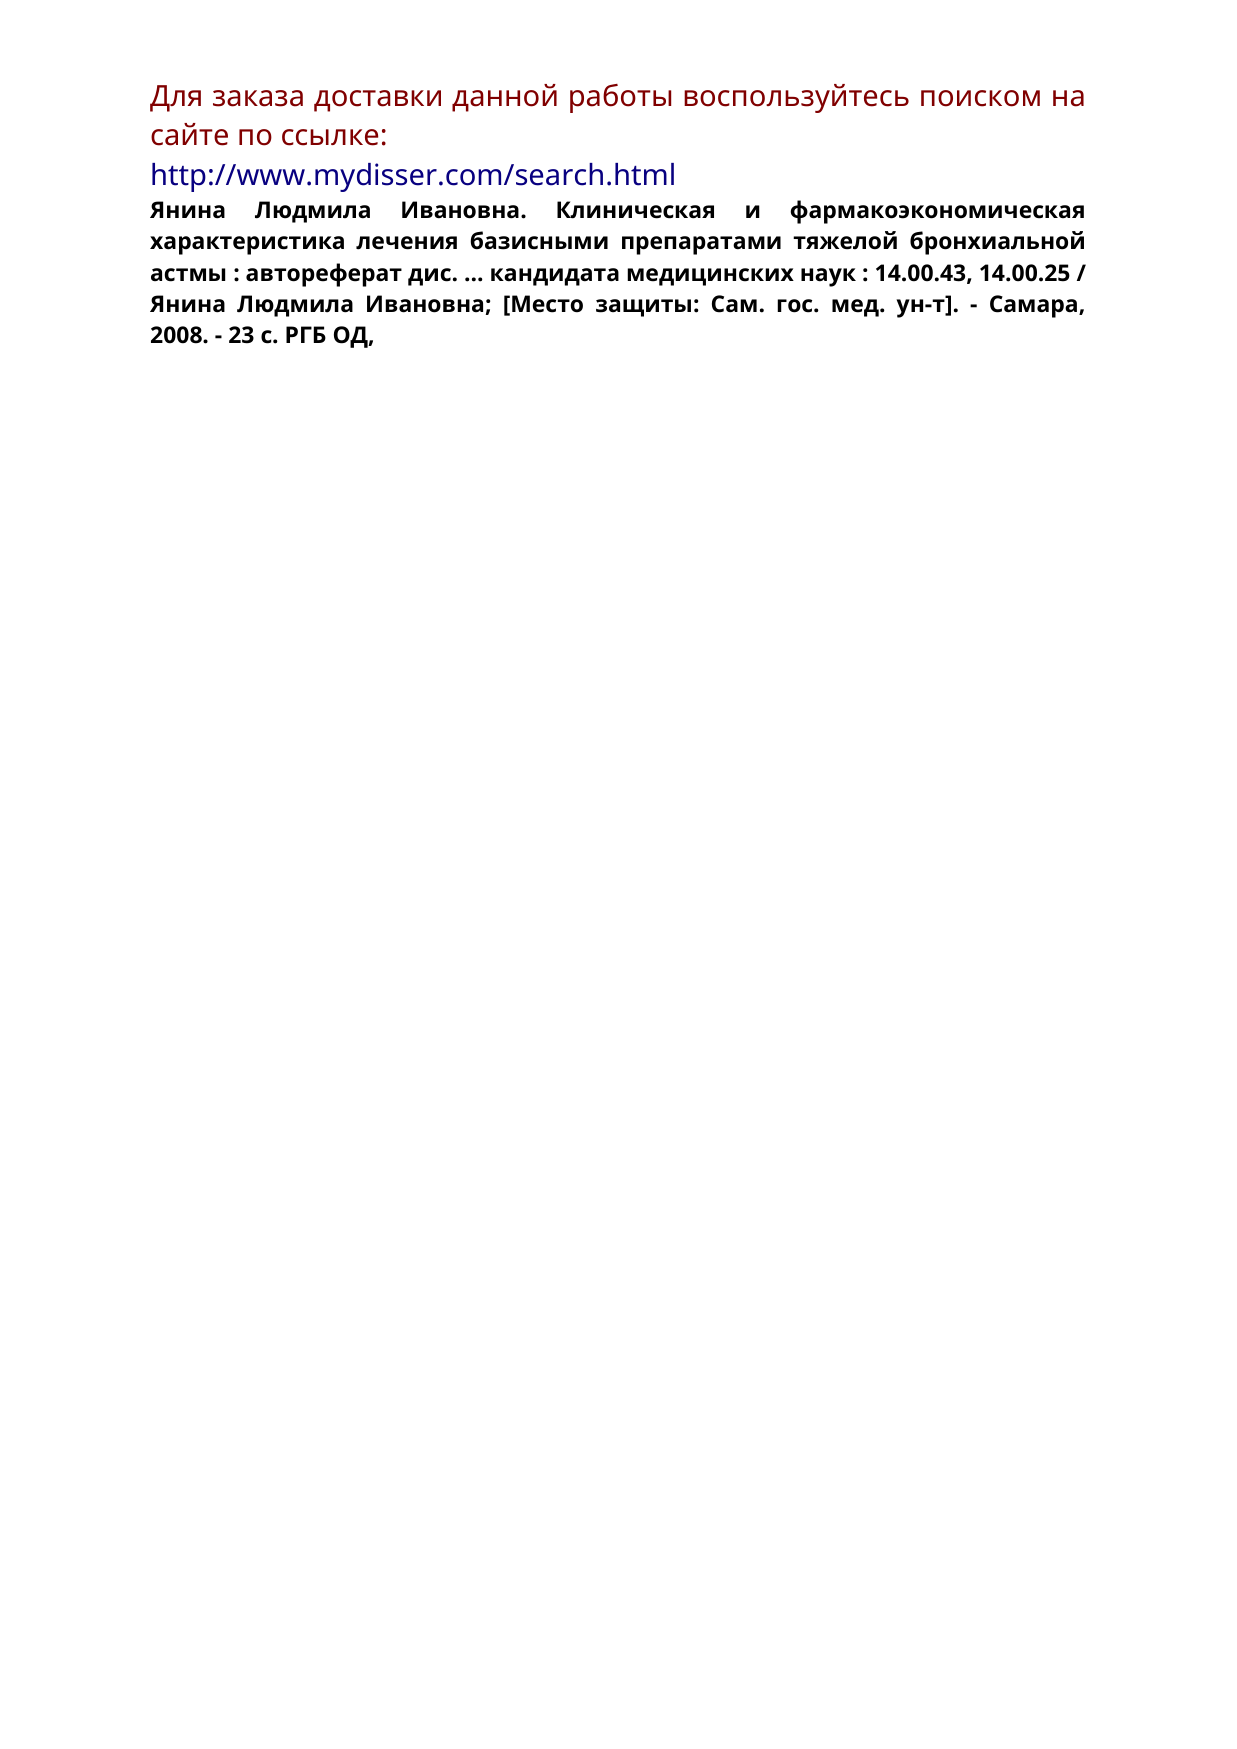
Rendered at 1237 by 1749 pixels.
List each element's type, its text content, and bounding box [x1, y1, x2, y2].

text Янина Людмила Ивановна. Клиническая и фармакоэкономическая характеристика лечения базисными препаратами тяжелой бронхиальной астмы : автореферат дис. ... кандидата медицинских наук : 14.00.43, 14.00.25 / Янина Людмила Ивановна; [Место защиты: Сам. гос. мед. ун-т]. - Самара, 2008. - 23 с. РГБ ОД, [150, 194, 1086, 350]
